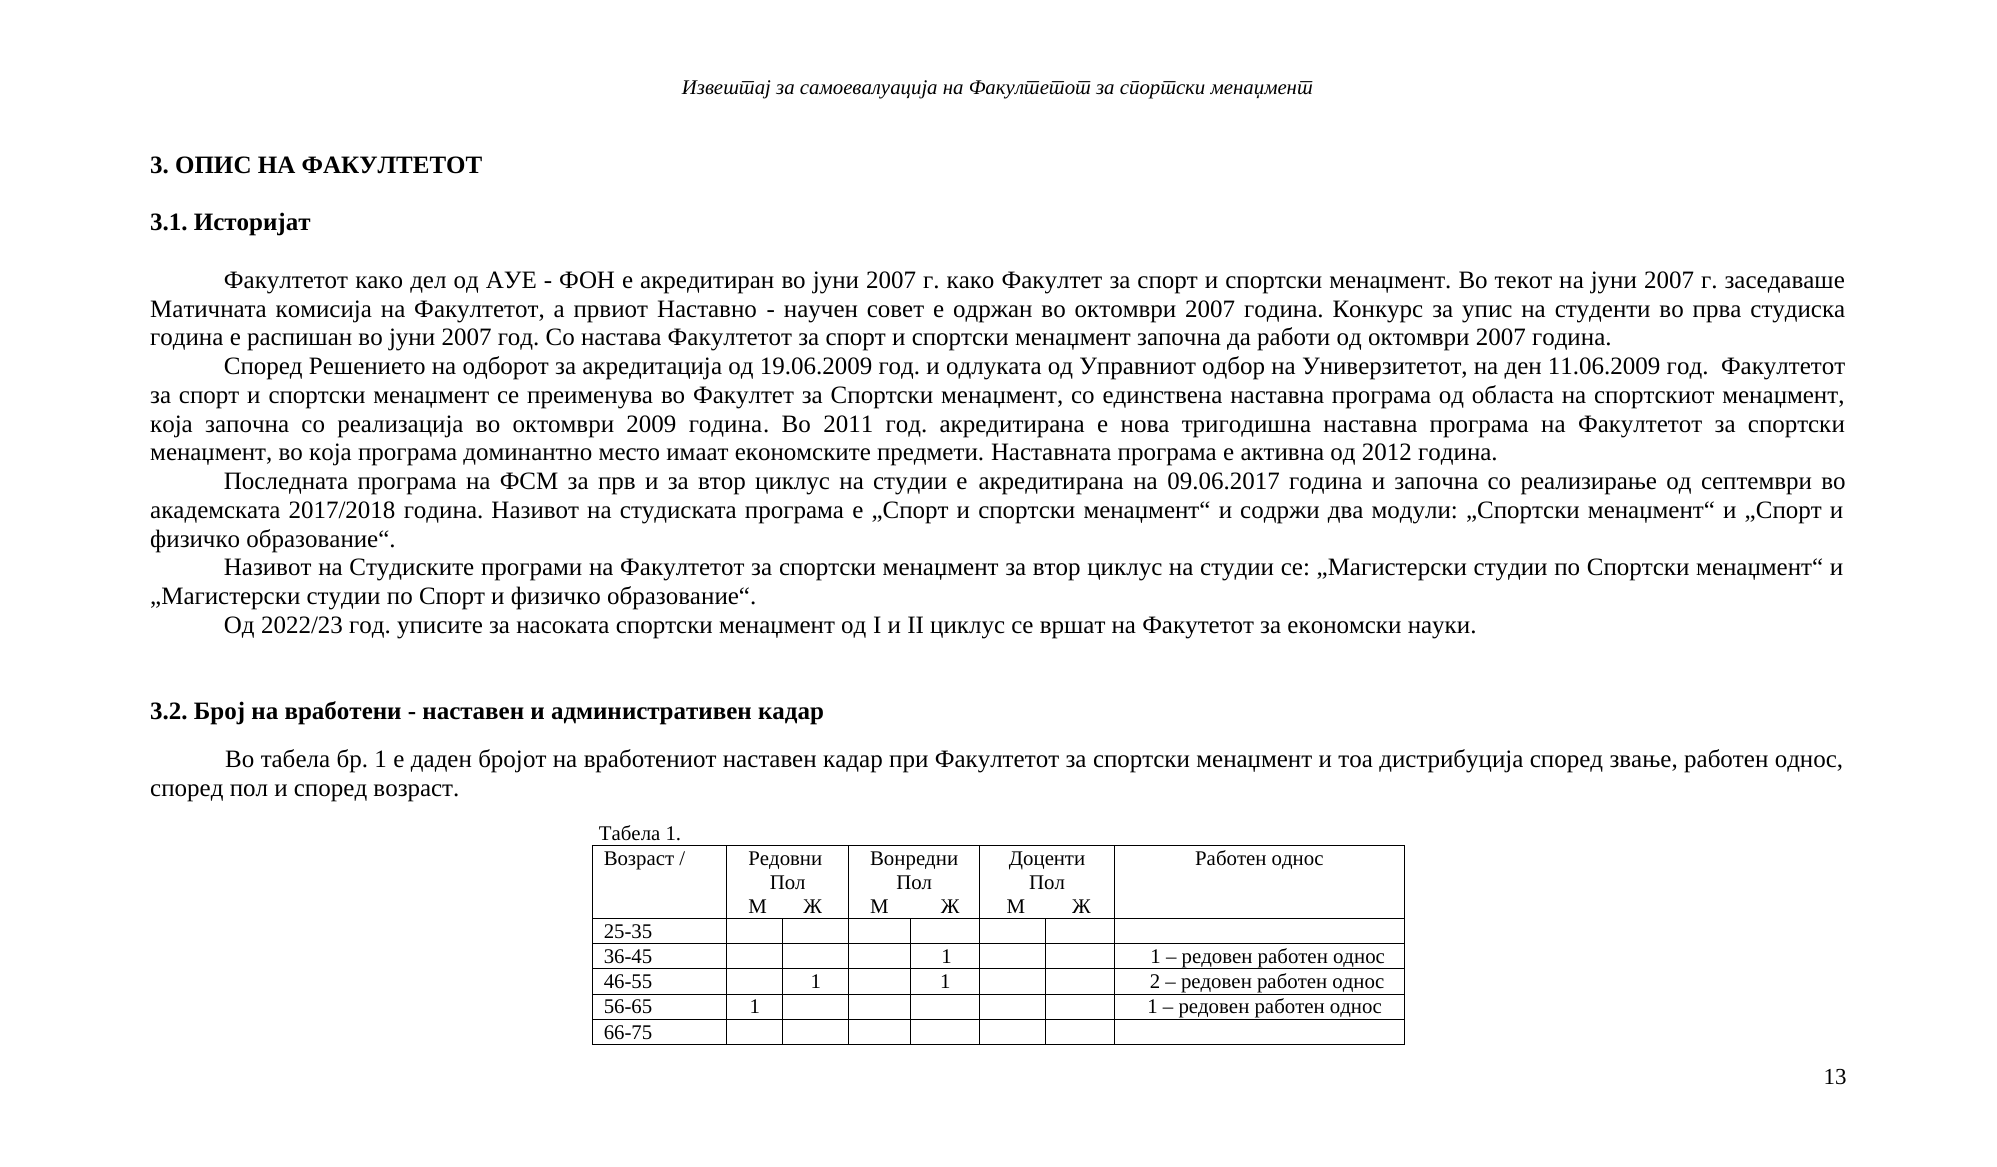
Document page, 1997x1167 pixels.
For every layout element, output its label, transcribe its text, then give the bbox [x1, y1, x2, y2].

table_cell [1046, 995, 1114, 1018]
table_cell 1 [727, 995, 782, 1018]
table_cell [980, 944, 1045, 968]
table_cell [849, 944, 910, 968]
table_header Работен однос [1115, 846, 1404, 918]
table_cell [849, 969, 910, 993]
table_cell 1 [911, 944, 979, 968]
table_cell [727, 944, 782, 968]
table_cell [727, 919, 782, 943]
table_cell [1046, 944, 1114, 968]
table_cell [1046, 969, 1114, 993]
table_header Вонредни Пол М Ж [849, 846, 979, 918]
table_cell [980, 919, 1045, 943]
text 3. ОПИС НА ФАКУЛТЕТОТ [150, 150, 1846, 179]
table_cell 46-55 [593, 969, 726, 993]
text 3.1. Историјат [150, 207, 1846, 236]
text Од 2022/23 год. уписите за насоката спортски менаџмент од I и II циклус се вршат на Факутетот за економски науки. [150, 610, 1846, 639]
text Последната програма на ФСМ за прв и за втор циклус на студии е акредитирана на 09.06.2017 година и започна со реализирање од септември во академската 2017/2018 година. Називот на студиската програма е „Спорт и спортски менаџмент“ и содржи два модули: „Спортски менаџмент“ и „Спорт и физичко образование“. [150, 466, 1846, 552]
table_cell 1 – редовен работен однос [1115, 944, 1404, 968]
table_cell [1046, 1020, 1114, 1044]
table_cell 1 [783, 969, 848, 993]
text Факултетот како дел од АУЕ - ФОН е акредитиран во јуни 2007 г. како Факултет за спорт и спортски менаџмент. Во текот на јуни 2007 г. заседаваше Матичната комисија на Факултетот, а првиот Наставно - научен совет е одржан во октомври 2007 година. Конкурс за упис на студенти во прва студиска година е распишан во јуни 2007 год. Со настава Факултетот за спорт и спортски менаџмент започна да работи од октомври 2007 година. [150, 265, 1846, 351]
text 3.2. Број на вработени - наставен и административен кадар [150, 696, 1846, 725]
text Називот на Студиските програми на Факултетот за спортски менаџмент за втор циклус на студии се: „Магистерски студии по Спортски менаџмент“ и „Магистерски студии по Спорт и физичко образование“. [150, 552, 1846, 610]
table_cell 2 – редовен работен однос [1115, 969, 1404, 993]
table_cell [783, 919, 848, 943]
text Според Решението на одборот за акредитација од 19.06.2009 год. и одлуката од Управниот одбор на Универзитетот, на ден 11.06.2009 год. Факултетот за спорт и спортски менаџмент се преименува во Факултет за Спортски менаџмент, со единствена наставна програма од областа на спортскиот менаџмент, која започна со реализација во октомври 2009 година. Во 2011 год. акредитирана е нова тригодишна наставна програма на Факултетот за спортски менаџмент, во која програма доминантно место имаат економските предмети. Наставната програма е активна од 2012 година. [150, 351, 1846, 466]
table_cell [980, 969, 1045, 993]
table_cell [849, 1020, 910, 1044]
table_cell [911, 995, 979, 1018]
table_cell [1115, 919, 1404, 943]
table_cell [783, 944, 848, 968]
text Табела 1. [150, 821, 1846, 845]
table_cell [980, 1020, 1045, 1044]
table_cell [849, 995, 910, 1018]
table_cell [1046, 919, 1114, 943]
table_cell 66-75 [593, 1020, 726, 1044]
table_header Доценти Пол М Ж [980, 846, 1114, 918]
table_cell [727, 1020, 782, 1044]
table_cell [727, 969, 782, 993]
text Во табела бр. 1 е даден бројот на вработениот наставен кадар при Факултетот за спортски менаџмент и тоа дистрибуција според звање, работен однос, според пол и според возраст. [150, 744, 1846, 802]
table_cell [783, 995, 848, 1018]
table_cell [911, 919, 979, 943]
table_cell 56-65 [593, 995, 726, 1018]
table_cell [783, 1020, 848, 1044]
table_cell 36-45 [593, 944, 726, 968]
table_cell [980, 995, 1045, 1018]
table_cell 1 [911, 969, 979, 993]
table_header Возраст / [593, 846, 726, 918]
table_header Редовни Пол М Ж [727, 846, 848, 918]
table_cell 1 – редовен работен однос [1115, 995, 1404, 1018]
table_cell [1115, 1020, 1404, 1044]
table_cell 25-35 [593, 919, 726, 943]
table_cell [849, 919, 910, 943]
table_cell [911, 1020, 979, 1044]
